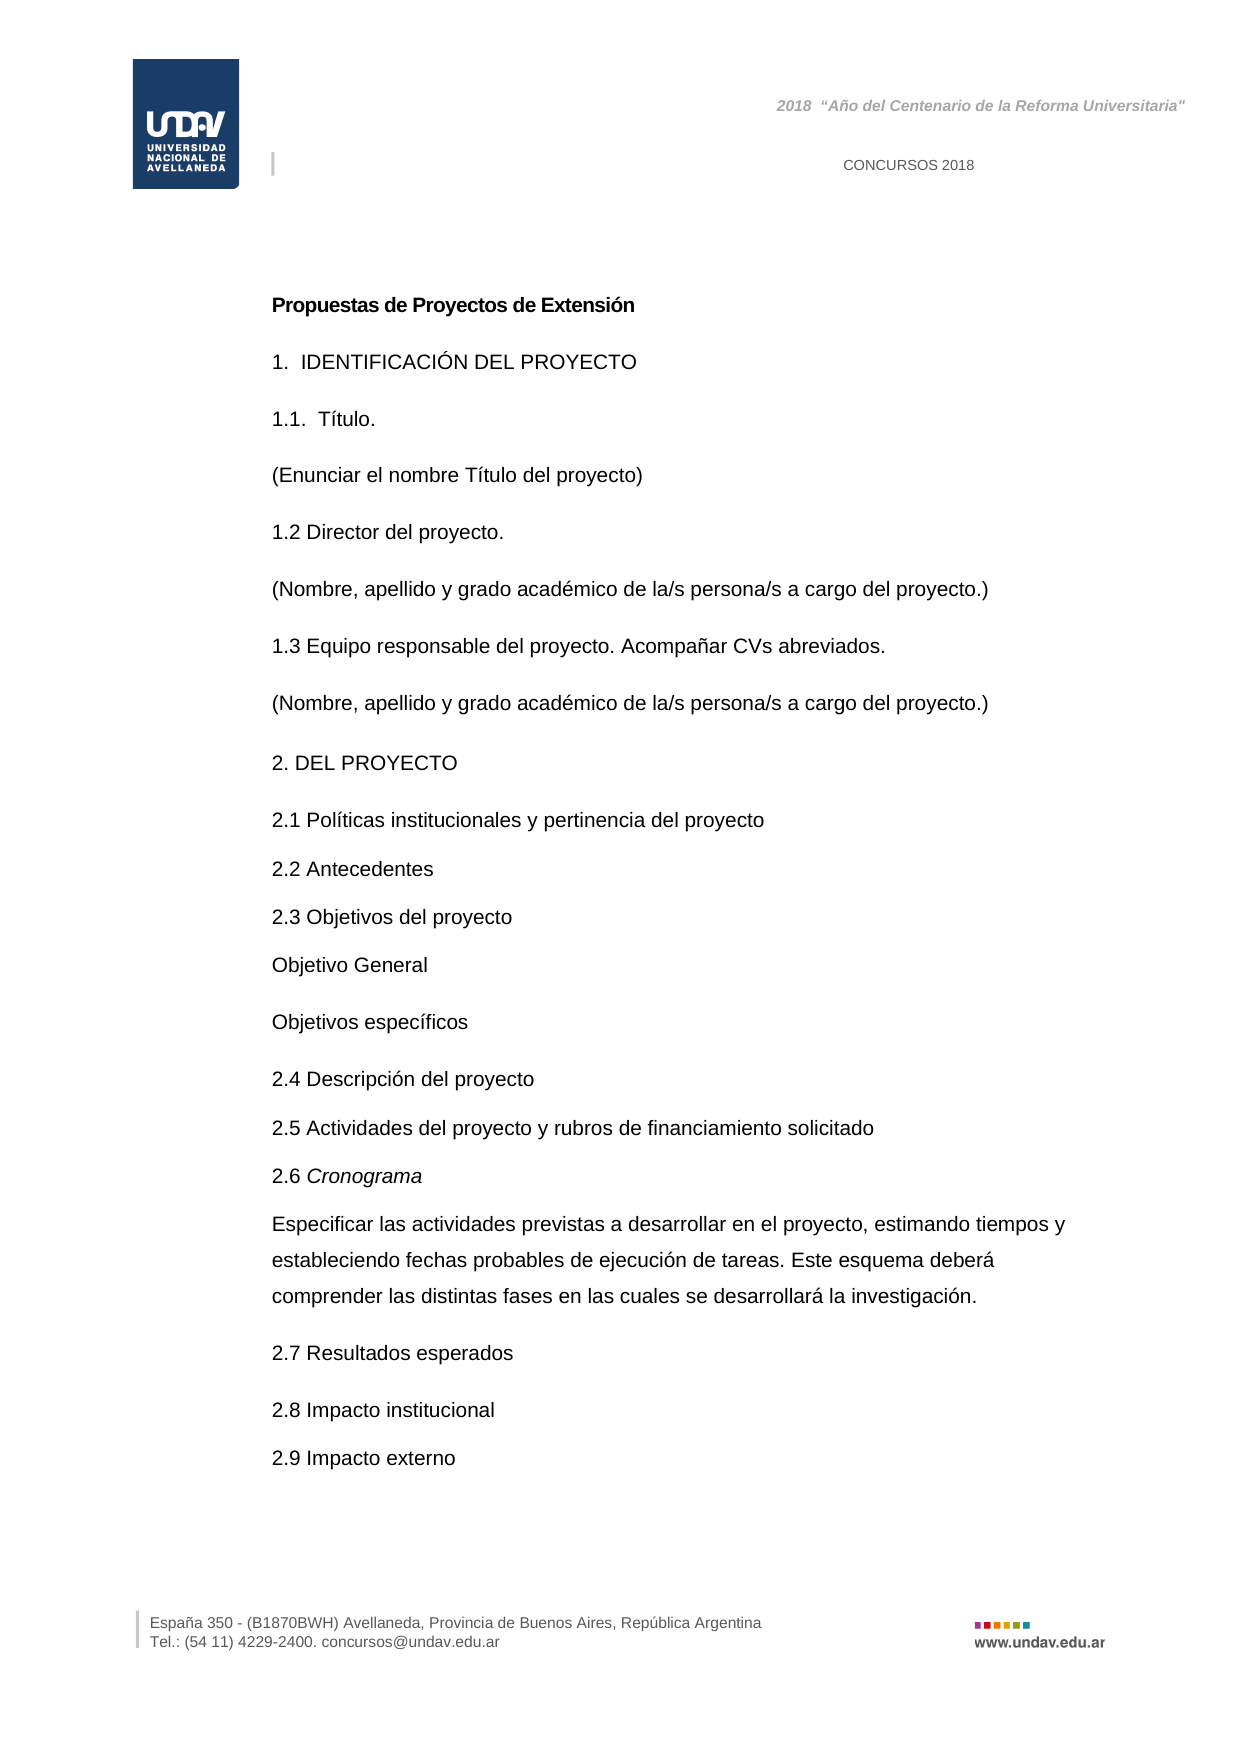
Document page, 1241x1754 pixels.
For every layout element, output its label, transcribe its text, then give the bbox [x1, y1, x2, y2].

text 2.5 Actividades del proyecto y rubros de financiamiento solicitado [272, 1115, 1107, 1139]
text (Nombre, apellido y grado académico de la/s persona/s a cargo del proyecto.) [272, 690, 1107, 714]
text Especificar las actividades previstas a desarrollar en el proyecto, estimando tiempos y estableciendo fechas probables de ejecución de tareas. Este esquema deberá comprender las distintas fases en las cuales se desarrollará la investigación. [272, 1212, 1106, 1308]
text Objetivos específicos [272, 1010, 1107, 1034]
text 2. DEL PROYECTO [272, 751, 1107, 775]
picture [974, 1622, 1105, 1651]
text 2.1 Políticas institucionales y pertinencia del proyecto [272, 808, 1107, 832]
picture [132, 59, 240, 189]
text 2.2 Antecedentes [272, 856, 1107, 880]
text 2.9 Impacto externo [272, 1446, 1107, 1470]
text Propuestas de Proyectos de Extensión [272, 293, 1107, 317]
text Objetivo General [272, 953, 1107, 977]
text 2.3 Objetivos del proyecto [272, 905, 1107, 929]
text 2.8 Impacto institucional [272, 1398, 1107, 1422]
text 2.6 Cronograma [272, 1164, 1107, 1188]
text (Nombre, apellido y grado académico de la/s persona/s a cargo del proyecto.) [272, 577, 1107, 601]
text 1. IDENTIFICACIÓN DEL PROYECTO [272, 350, 1107, 374]
text 1.2 Director del proyecto. [272, 520, 1107, 544]
text 2.7 Resultados esperados [272, 1341, 1107, 1365]
text 1.1. Título. [272, 406, 1107, 430]
text 1.3 Equipo responsable del proyecto. Acompañar CVs abreviados. [272, 633, 1107, 657]
text (Enunciar el nombre Título del proyecto) [272, 463, 1107, 487]
text 2.4 Descripción del proyecto [272, 1067, 1107, 1091]
